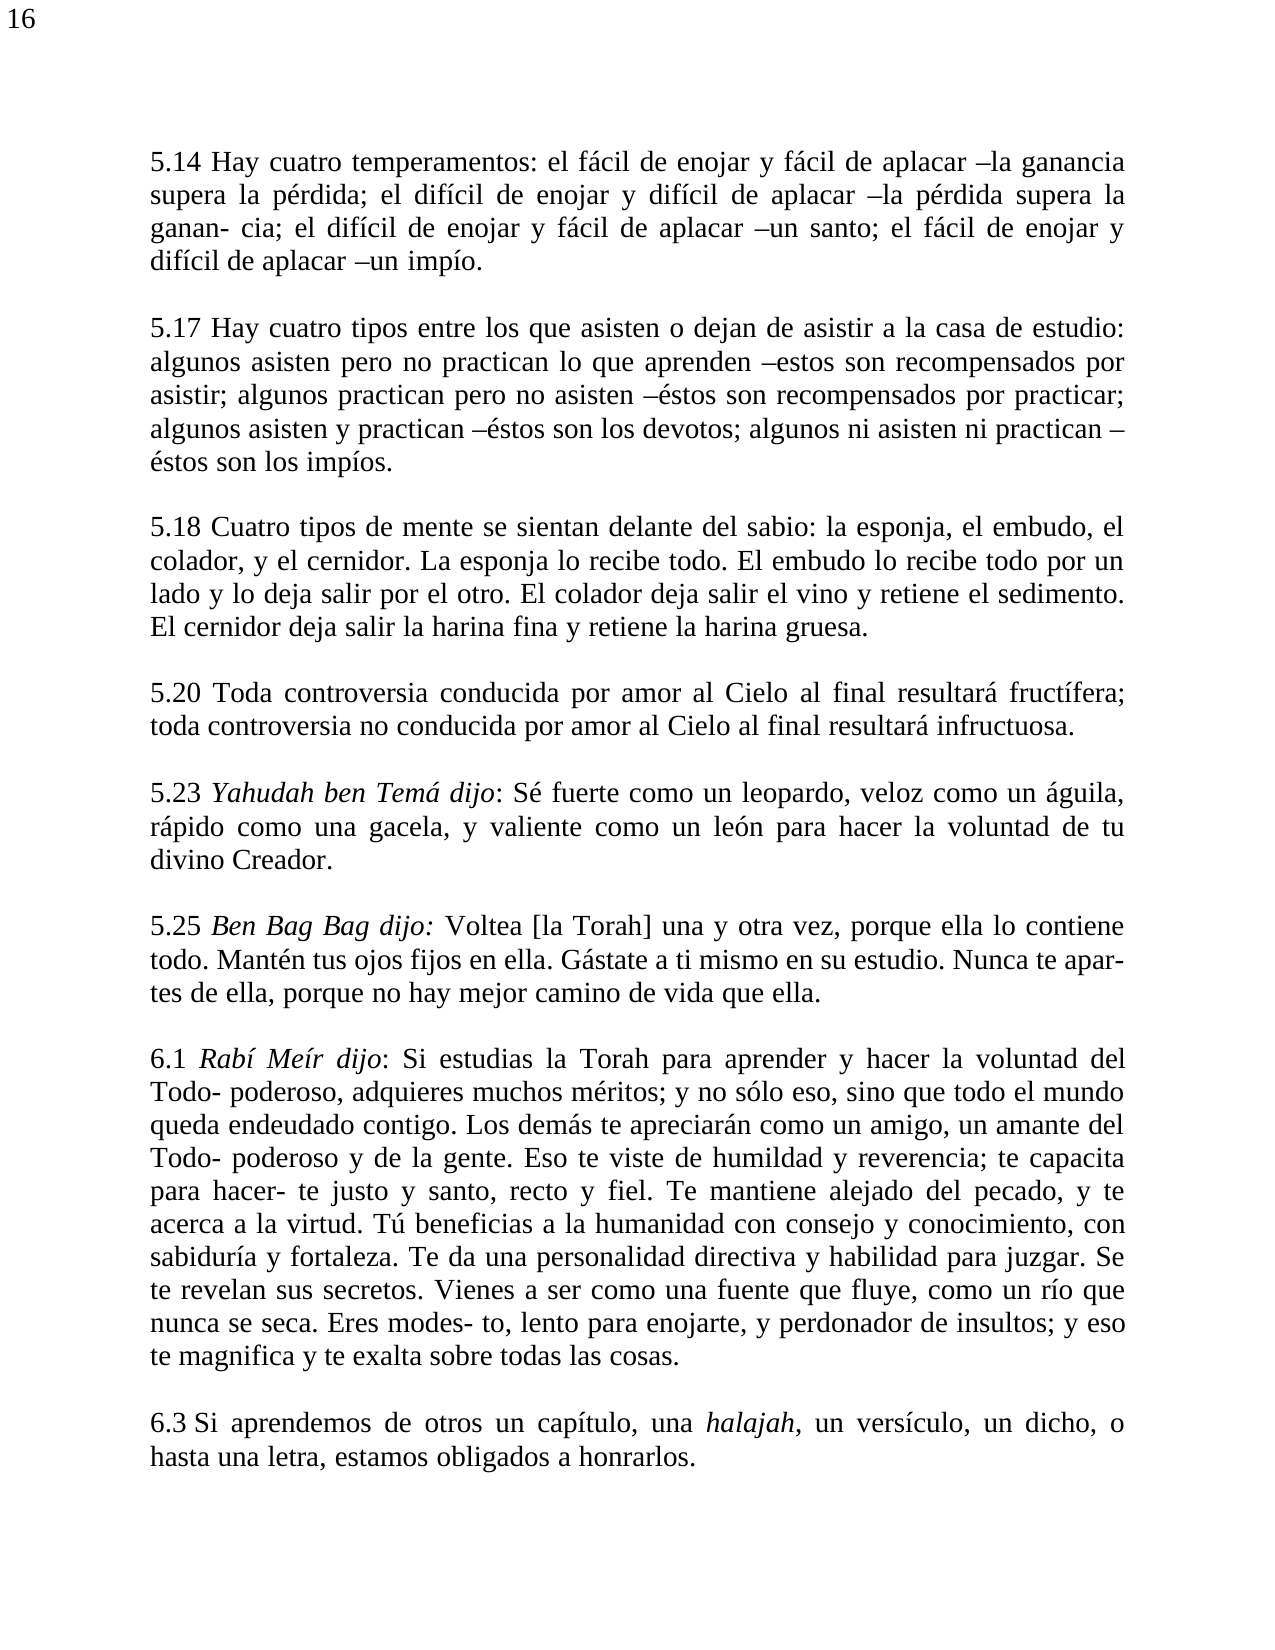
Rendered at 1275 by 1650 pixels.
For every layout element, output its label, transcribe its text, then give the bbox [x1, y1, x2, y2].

text 5.25 Ben Bag Bag dijo: Voltea [la Torah] una y otra vez, porque ella lo contiene todo. Mantén tus ojos fijos en ella. Gástate a ti mismo en su estudio. Nunca te apar- tes de ella, porque no hay mejor camino de vida que ella. [150, 908, 1125, 1009]
list Hay cuatro tipos entre los que asisten o dejan de asistir a la casa de estudio: algunos asisten pero no practican lo que aprenden –estos son recompensados por asistir; algunos practican pero no asisten –éstos son recompensados por practicar; algunos asisten y practican –éstos son los devotos; algunos ni asisten ni practican – éstos son los impíos. [150, 310, 1126, 478]
list Cuatro tipos de mente se sientan delante del sabio: la esponja, el embudo, el colador, y el cernidor. La esponja lo recibe todo. El embudo lo recibe todo por un lado y lo deja salir por el otro. El colador deja salir el vino y retiene el sedimento. El cernidor deja salir la harina fina y retiene la harina gruesa. [150, 511, 1126, 642]
list Hay cuatro temperamentos: el fácil de enojar y fácil de aplacar –la ganancia supera la pérdida; el difícil de enojar y difícil de aplacar –la pérdida supera la ganan- cia; el difícil de enojar y fácil de aplacar –un santo; el fácil de enojar y difícil de aplacar –un impío. [150, 145, 1126, 277]
text 5.23 Yahudah ben Temá dijo: Sé fuerte como un leopardo, veloz como un águila, rápido como una gacela, y valiente como un león para hacer la voluntad de tu divino Creador. [150, 775, 1125, 876]
text 6.1 Rabí Meír dijo: Si estudias la Torah para aprender y hacer la voluntad del Todo- poderoso, adquieres muchos méritos; y no sólo eso, sino que todo el mundo queda endeudado contigo. Los demás te apreciarán como un amigo, un amante del Todo- poderoso y de la gente. Eso te viste de humildad y reverencia; te capacita para hacer- te justo y santo, recto y fiel. Te mantiene alejado del pecado, y te acerca a la virtud. Tú beneficias a la humanidad con consejo y conocimiento, con sabiduría y fortaleza. Te da una personalidad directiva y habilidad para juzgar. Se te revelan sus secretos. Vienes a ser como una fuente que fluye, como un río que nunca se seca. Eres modes- to, lento para enojarte, y perdonador de insultos; y eso te magnifica y te exalta sobre todas las cosas. [150, 1042, 1126, 1371]
text 5.20 Toda controversia conducida por amor al Cielo al final resultará fructífera; toda controversia no conducida por amor al Cielo al final resultará infructuosa. [150, 676, 1126, 742]
list Si aprendemos de otros un capítulo, una halajah, un versículo, un dicho, o hasta una letra, estamos obligados a honrarlos. [150, 1406, 1125, 1473]
